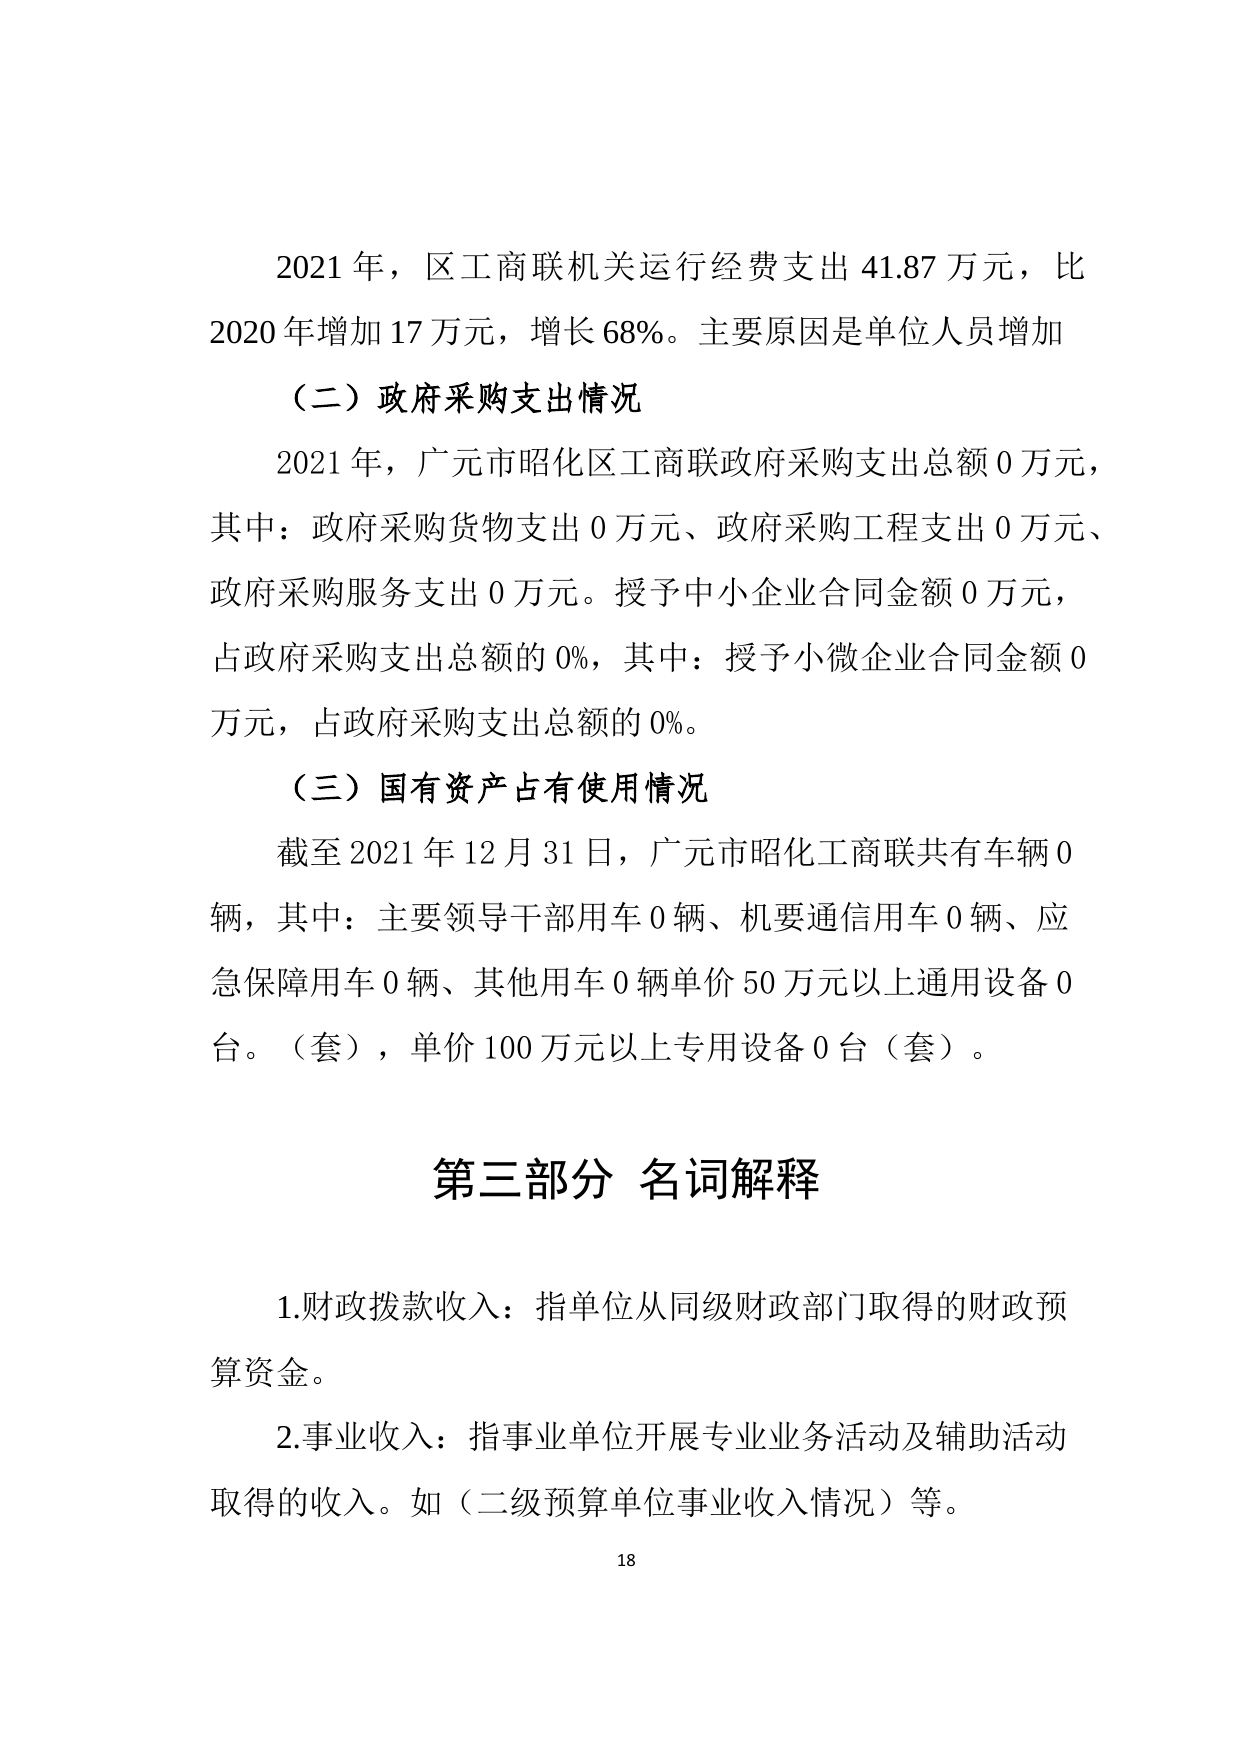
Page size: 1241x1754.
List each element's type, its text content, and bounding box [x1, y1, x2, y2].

text 第三部分 名词解释 [165, 1143, 1087, 1208]
text 1.财政拨款收入：指单位从同级财政部门取得的财政预算资金。 [209, 1273, 1087, 1403]
text 2021年，区工商联机关运行经费支出41.87万元，比2020年增加17万元，增长68%。主要原因是单位人员增加 [209, 233, 1087, 363]
text （三）国有资产占有使用情况 [209, 753, 1087, 818]
text 截至2021年12月31日，广元市昭化工商联共有车辆0辆，其中：主要领导干部用车0辆、机要通信用车0辆、应急保障用车0辆、其他用车0辆单价50万元以上通用设备0台。（套），单价100万元以上专用设备0台（套）。 [209, 818, 1087, 1078]
text 2021年，广元市昭化区工商联政府采购支出总额0万元，其中：政府采购货物支出0万元、政府采购工程支出0万元、政府采购服务支出0万元。授予中小企业合同金额0万元，占政府采购支出总额的0%，其中：授予小微企业合同金额0万元，占政府采购支出总额的0%。 [209, 428, 1087, 753]
text （二）政府采购支出情况 [209, 363, 1087, 428]
text 2.事业收入：指事业单位开展专业业务活动及辅助活动取得的收入。如（二级预算单位事业收入情况）等。 [209, 1403, 1087, 1533]
